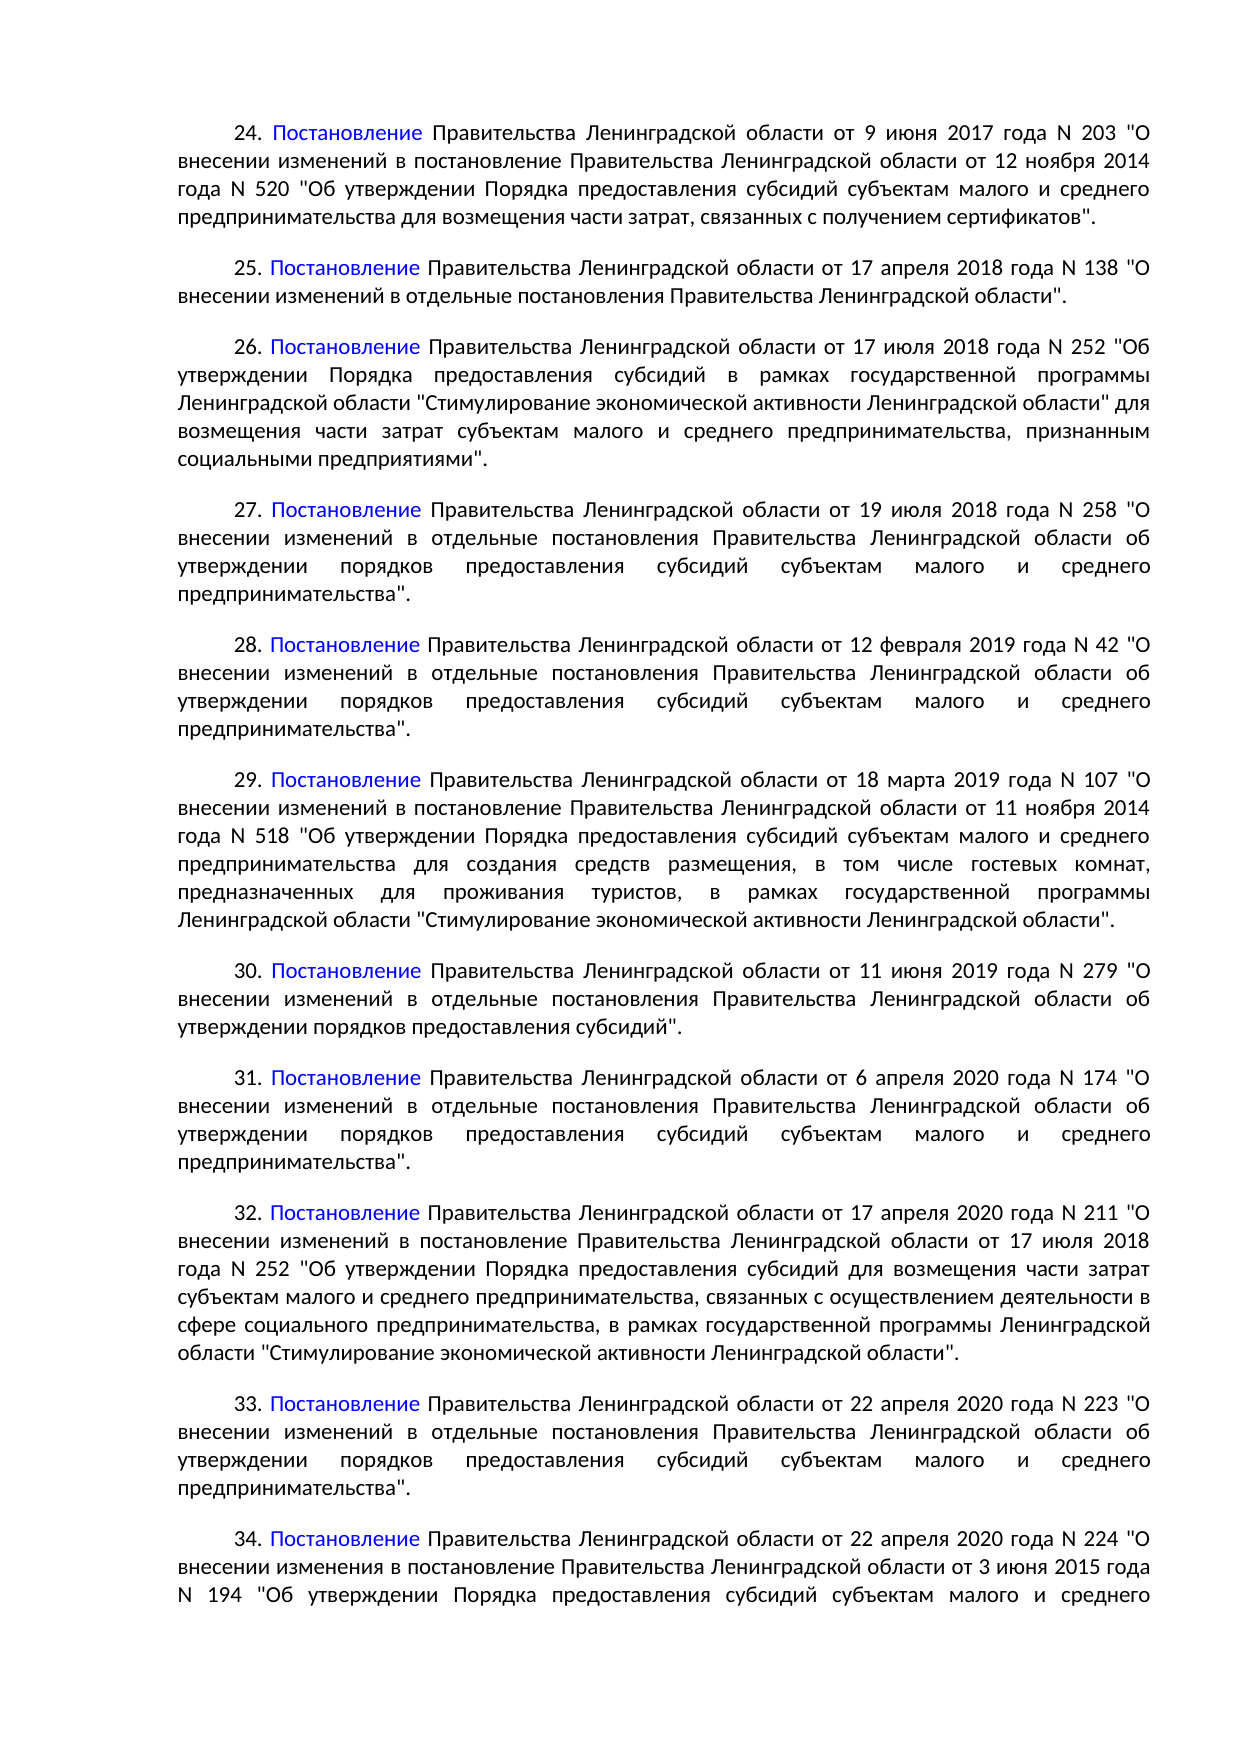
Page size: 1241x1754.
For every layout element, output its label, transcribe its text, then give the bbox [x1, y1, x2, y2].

text 30. Постановление Правительства Ленинградской области от 11 июня 2019 года N 279 "О внесении изменений в отдельные постановления Правительства Ленинградской области об утверждении порядков предоставления субсидий". [177, 956, 1152, 1040]
text 25. Постановление Правительства Ленинградской области от 17 апреля 2018 года N 138 "О внесении изменений в отдельные постановления Правительства Ленинградской области". [177, 253, 1152, 309]
text 31. Постановление Правительства Ленинградской области от 6 апреля 2020 года N 174 "О внесении изменений в отдельные постановления Правительства Ленинградской области об утверждении порядков предоставления субсидий субъектам малого и среднего предпринимательства". [177, 1063, 1152, 1175]
text 24. Постановление Правительства Ленинградской области от 9 июня 2017 года N 203 "О внесении изменений в постановление Правительства Ленинградской области от 12 ноября 2014 года N 520 "Об утверждении Порядка предоставления субсидий субъектам малого и среднего предпринимательства для возмещения части затрат, связанных с получением сертификатов". [177, 118, 1152, 230]
text 29. Постановление Правительства Ленинградской области от 18 марта 2019 года N 107 "О внесении изменений в постановление Правительства Ленинградской области от 11 ноября 2014 года N 518 "Об утверждении Порядка предоставления субсидий субъектам малого и среднего предпринимательства для создания средств размещения, в том числе гостевых комнат, предназначенных для проживания туристов, в рамках государственной программы Ленинградской области "Стимулирование экономической активности Ленинградской области". [177, 765, 1152, 933]
text 27. Постановление Правительства Ленинградской области от 19 июля 2018 года N 258 "О внесении изменений в отдельные постановления Правительства Ленинградской области об утверждении порядков предоставления субсидий субъектам малого и среднего предпринимательства". [177, 495, 1152, 607]
text 33. Постановление Правительства Ленинградской области от 22 апреля 2020 года N 223 "О внесении изменений в отдельные постановления Правительства Ленинградской области об утверждении порядков предоставления субсидий субъектам малого и среднего предпринимательства". [177, 1389, 1152, 1501]
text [177, 1524, 1152, 1608]
text 26. Постановление Правительства Ленинградской области от 17 июля 2018 года N 252 "Об утверждении Порядка предоставления субсидий в рамках государственной программы Ленинградской области "Стимулирование экономической активности Ленинградской области" для возмещения части затрат субъектам малого и среднего предпринимательства, признанным социальными предприятиями". [177, 332, 1152, 472]
text 32. Постановление Правительства Ленинградской области от 17 апреля 2020 года N 211 "О внесении изменений в постановление Правительства Ленинградской области от 17 июля 2018 года N 252 "Об утверждении Порядка предоставления субсидий для возмещения части затрат субъектам малого и среднего предпринимательства, связанных с осуществлением деятельности в сфере социального предпринимательства, в рамках государственной программы Ленинградской области "Стимулирование экономической активности Ленинградской области". [177, 1198, 1152, 1366]
text 28. Постановление Правительства Ленинградской области от 12 февраля 2019 года N 42 "О внесении изменений в отдельные постановления Правительства Ленинградской области об утверждении порядков предоставления субсидий субъектам малого и среднего предпринимательства". [177, 630, 1152, 742]
